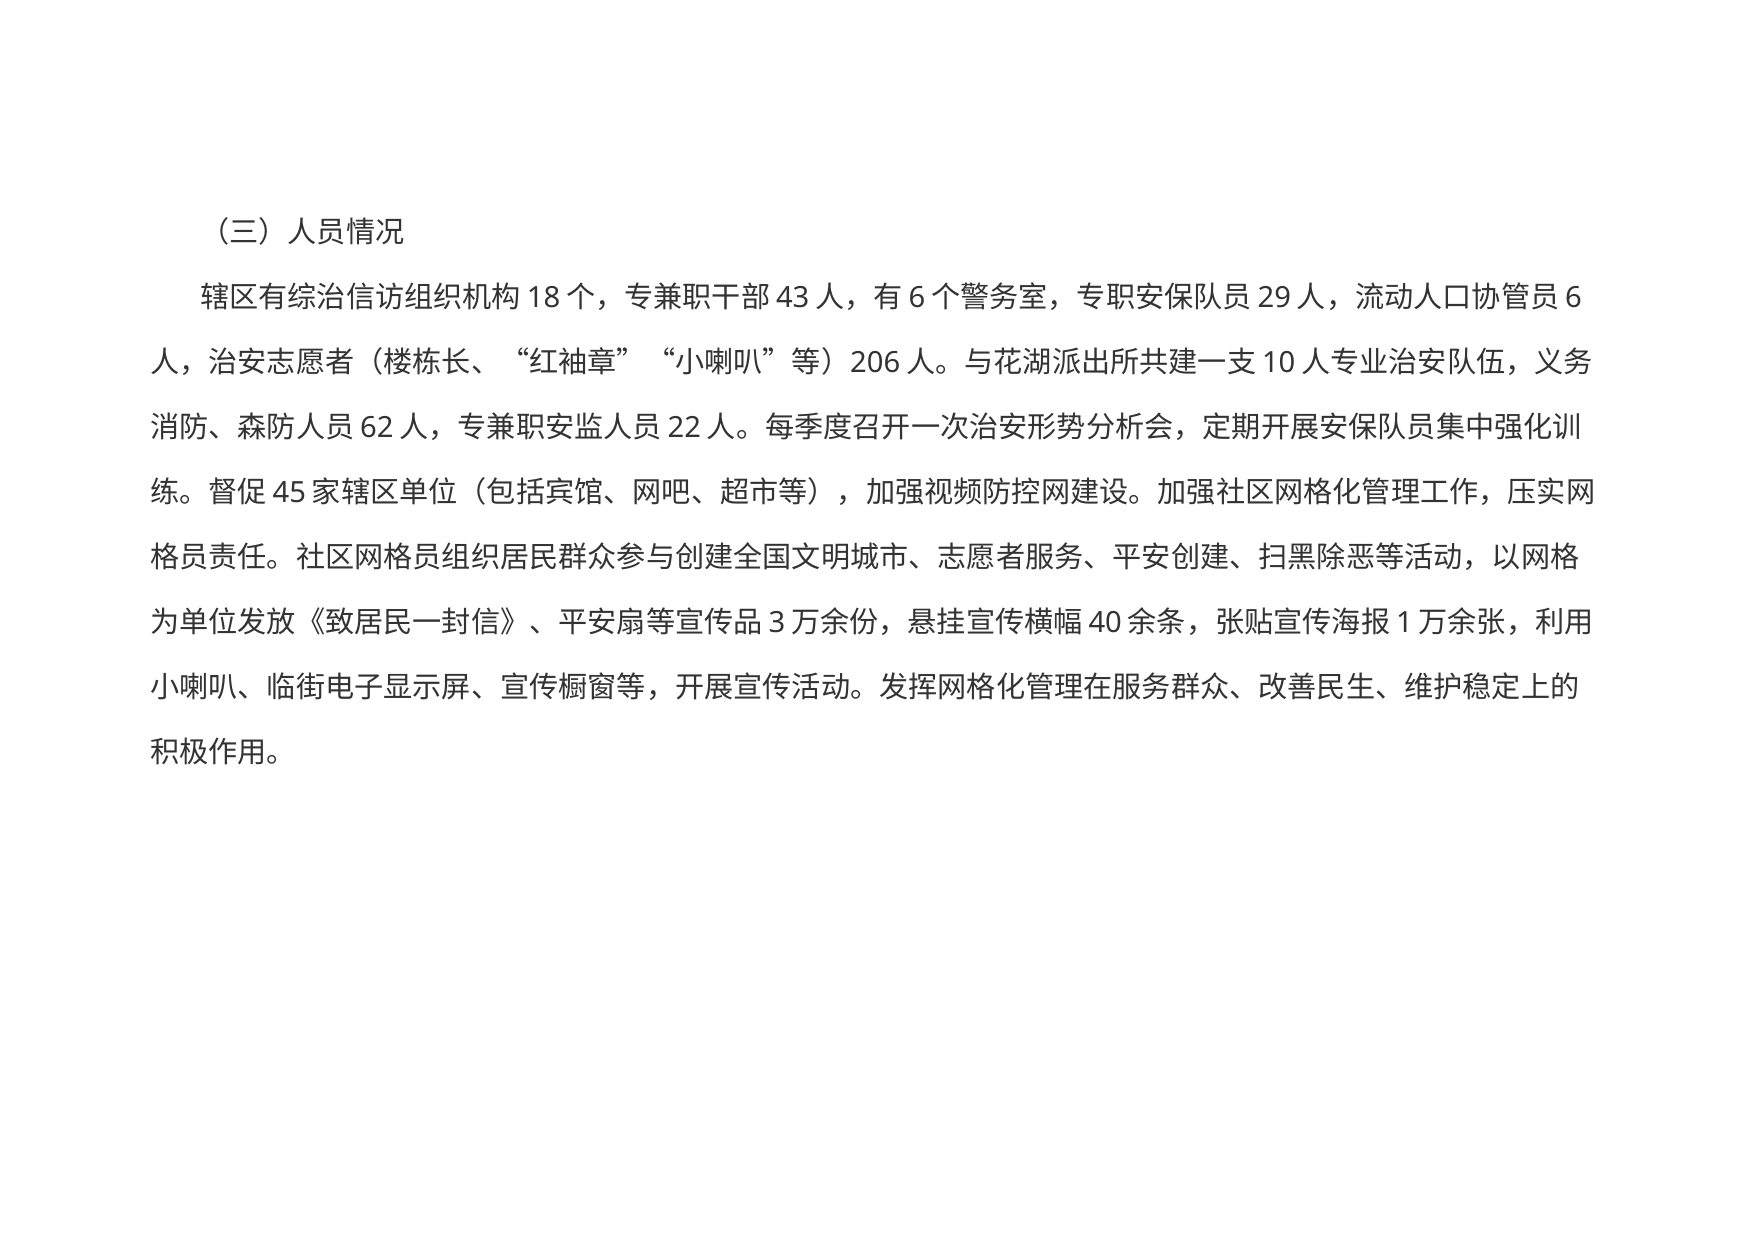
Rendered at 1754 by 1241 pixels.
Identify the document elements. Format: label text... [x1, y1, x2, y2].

text （三）人员情况 [150, 198, 1604, 263]
text 辖区有综治信访组织机构18个，专兼职干部43人，有6个警务室，专职安保队员29人，流动人口协管员6人，治安志愿者（楼栋长、“红袖章”“小喇叭”等）206人。与花湖派出所共建一支10人专业治安队伍，义务消防、森防人员62人，专兼职安监人员22人。每季度召开一次治安形势分析会，定期开展安保队员集中强化训练。督促45家辖区单位（包括宾馆、网吧、超市等），加强视频防控网建设。加强社区网格化管理工作，压实网格员责任。社区网格员组织居民群众参与创建全国文明城市、志愿者服务、平安创建、扫黑除恶等活动，以网格为单位发放《致居民一封信》、平安扇等宣传品3万余份，悬挂宣传横幅40余条，张贴宣传海报1万余张，利用小喇叭、临街电子显示屏、宣传橱窗等，开展宣传活动。发挥网格化管理在服务群众、改善民生、维护稳定上的积极作用。 [150, 263, 1604, 783]
